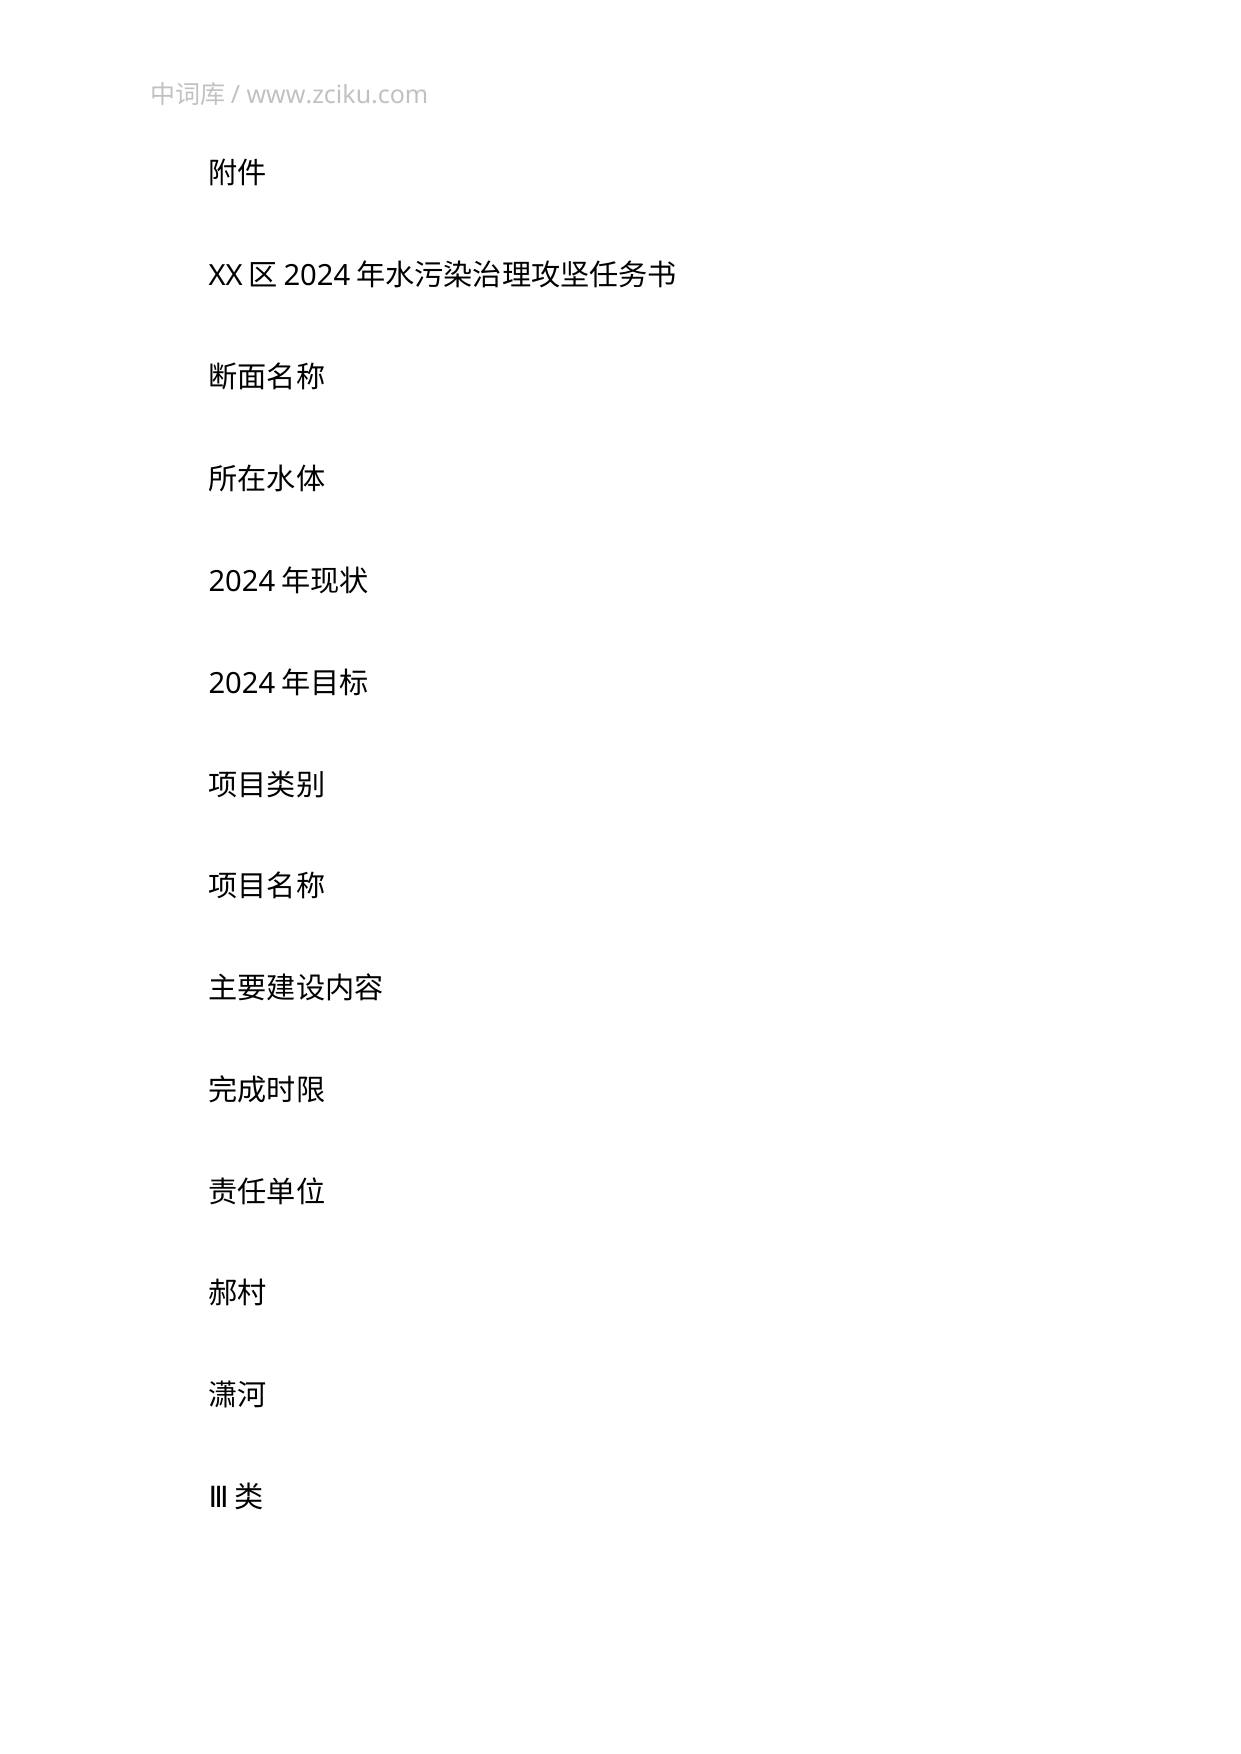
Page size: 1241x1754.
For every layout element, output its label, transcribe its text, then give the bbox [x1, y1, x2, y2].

text 完成时限 [150, 1067, 1090, 1109]
text 2024年目标 [150, 659, 1090, 702]
text 郝村 [150, 1270, 1090, 1312]
text 断面名称 [150, 354, 1090, 396]
text 主要建设内容 [150, 965, 1090, 1007]
text 责任单位 [150, 1168, 1090, 1211]
text XX区2024年水污染治理攻坚任务书 [150, 252, 1090, 294]
text 2024年现状 [150, 557, 1090, 600]
text 项目名称 [150, 863, 1090, 905]
text 项目类别 [150, 761, 1090, 803]
text 潇河 [150, 1372, 1090, 1414]
text 附件 [150, 150, 1090, 192]
text 所在水体 [150, 456, 1090, 498]
text Ⅲ类 [150, 1474, 1090, 1516]
